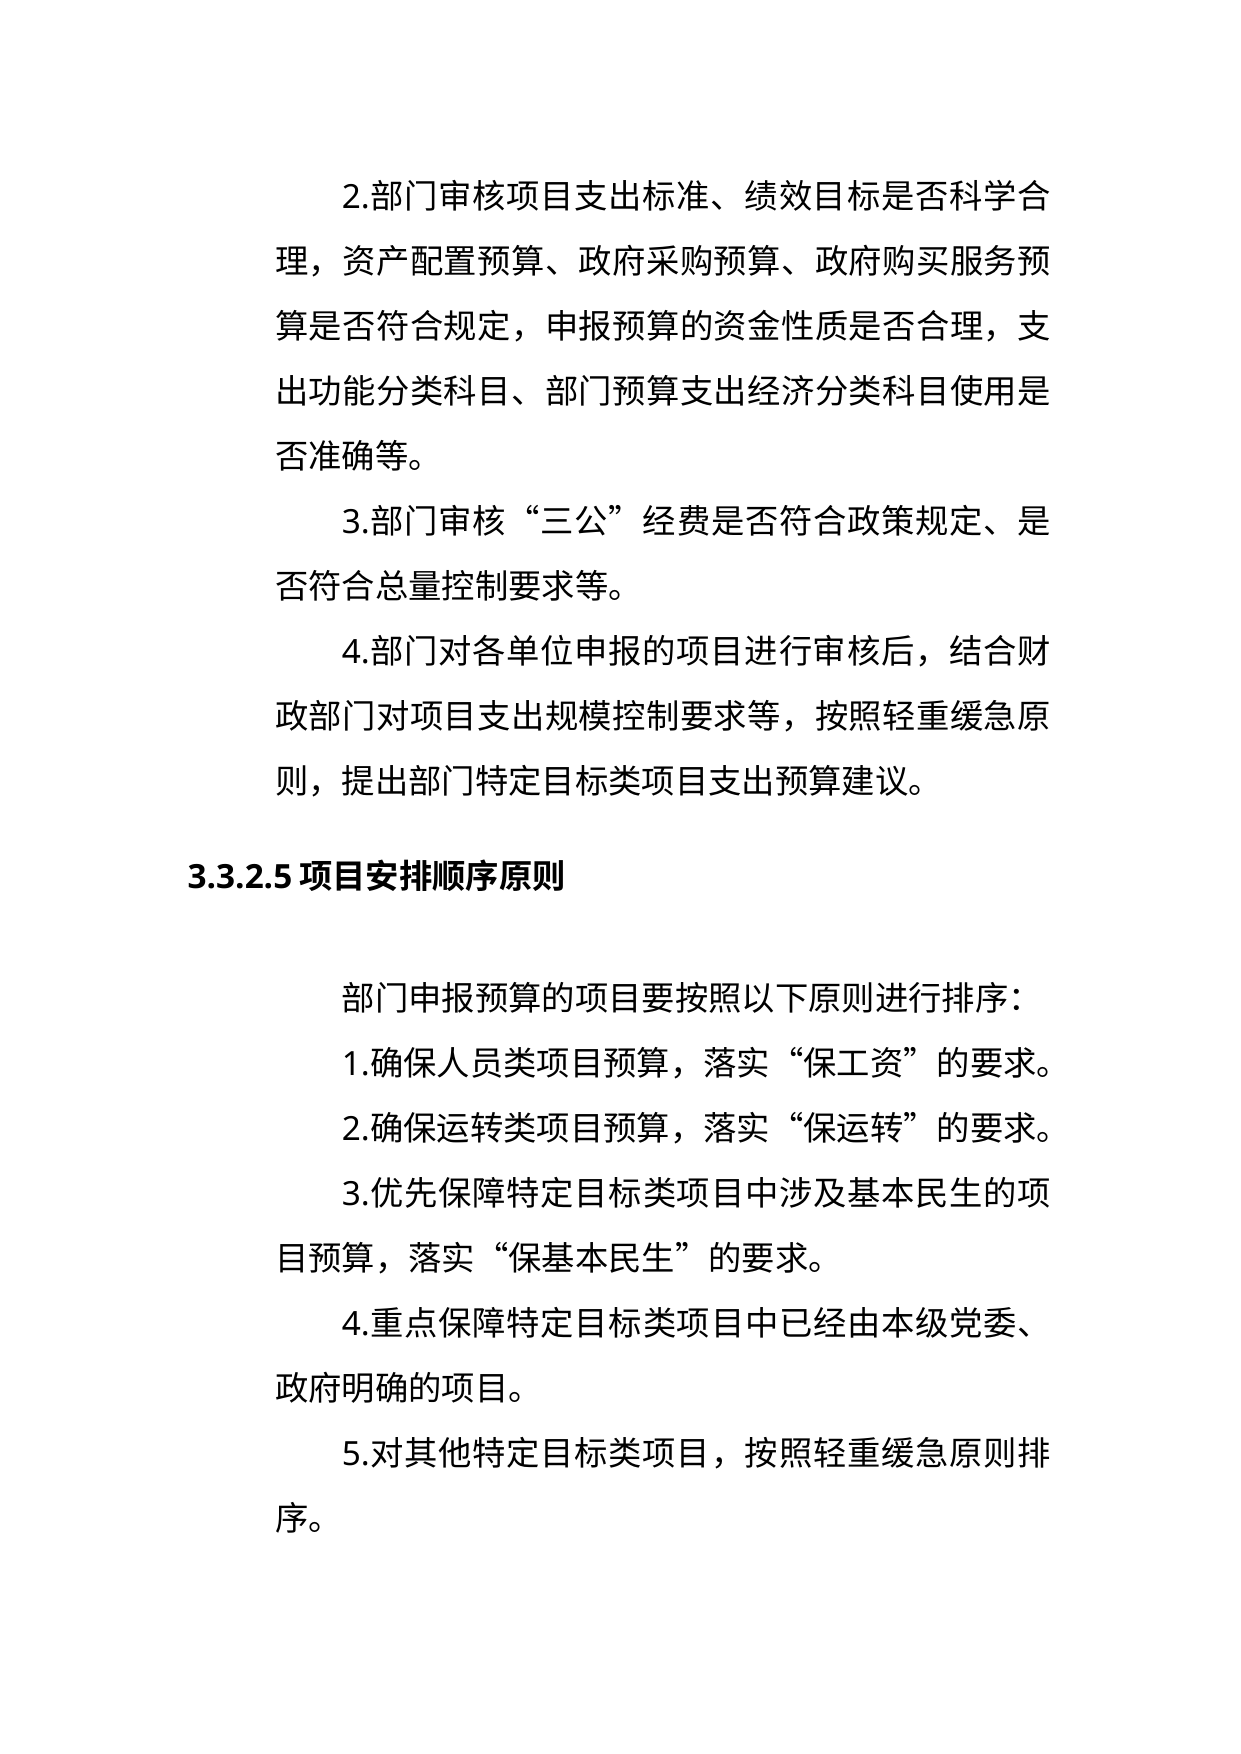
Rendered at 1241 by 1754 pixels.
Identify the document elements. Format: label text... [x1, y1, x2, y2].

subtitle 3.3.2.5项目安排顺序原则 [187, 841, 1053, 906]
text 3.优先保障特定目标类项目中涉及基本民生的项目预算，落实“保基本民生”的要求。 [275, 1158, 1053, 1288]
text 3.部门审核“三公”经费是否符合政策规定、是否符合总量控制要求等。 [275, 487, 1053, 617]
text 部门申报预算的项目要按照以下原则进行排序： [275, 963, 1053, 1028]
text 4.重点保障特定目标类项目中已经由本级党委、政府明确的项目。 [275, 1288, 1053, 1418]
text 2.部门审核项目支出标准、绩效目标是否科学合理，资产配置预算、政府采购预算、政府购买服务预算是否符合规定，申报预算的资金性质是否合理，支出功能分类科目、部门预算支出经济分类科目使用是否准确等。 [275, 162, 1053, 487]
text 1.确保人员类项目预算，落实“保工资”的要求。 [275, 1028, 1053, 1093]
text 5.对其他特定目标类项目，按照轻重缓急原则排序。 [275, 1418, 1053, 1548]
text 4.部门对各单位申报的项目进行审核后，结合财政部门对项目支出规模控制要求等，按照轻重缓急原则，提出部门特定目标类项目支出预算建议。 [275, 617, 1053, 812]
text 2.确保运转类项目预算，落实“保运转”的要求。 [275, 1093, 1053, 1158]
